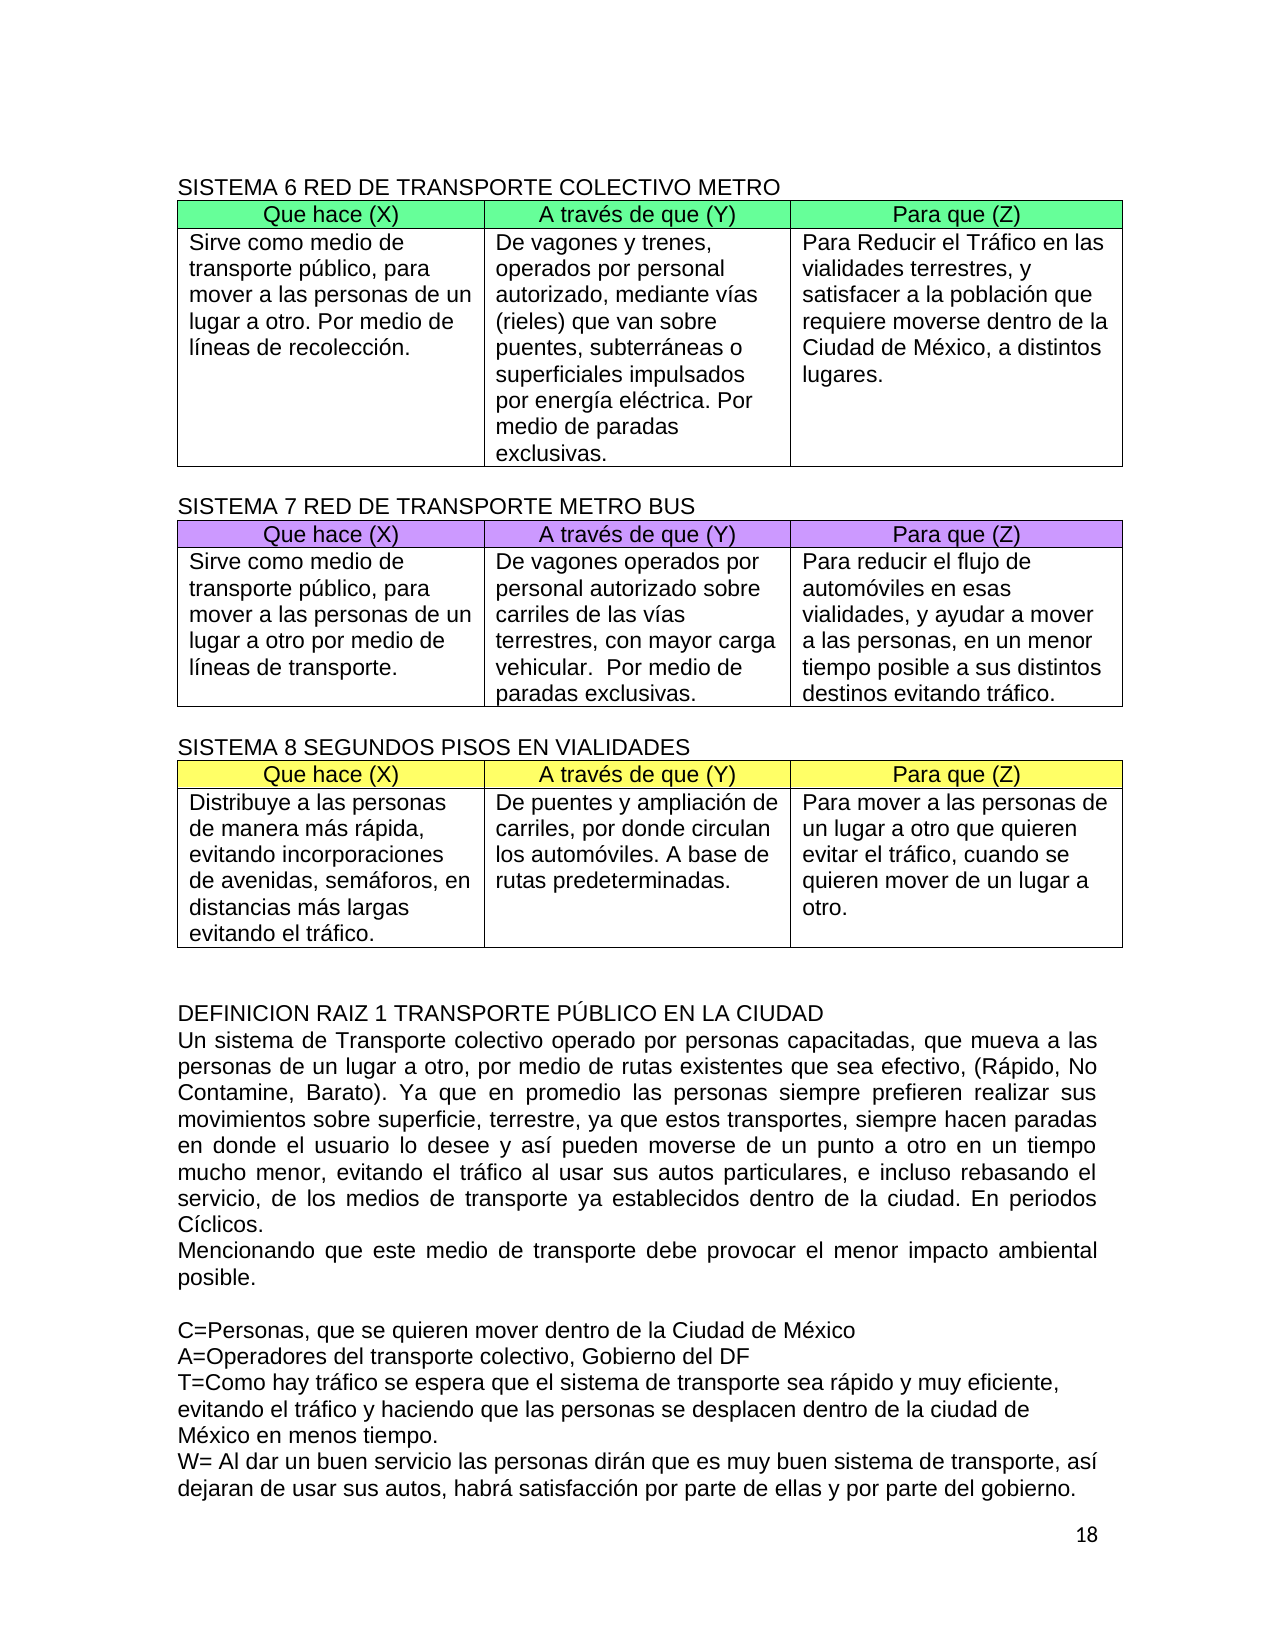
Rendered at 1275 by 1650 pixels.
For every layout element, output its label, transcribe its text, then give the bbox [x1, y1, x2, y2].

table_header Que hace (X) [178, 521, 484, 547]
table_header A través de que (Y) [485, 761, 790, 787]
table_cell Sirve como medio de transporte público, para mover a las personas de un lugar a otro. Por medio de líneas de recolección. [178, 229, 484, 466]
text A=Operadores del transporte colectivo, Gobierno del DF [177, 1343, 1098, 1369]
table_cell Para reducir el flujo de automóviles en esas vialidades, y ayudar a mover a las personas, en un menor tiempo posible a sus distintos destinos evitando tráfico. [791, 548, 1122, 706]
table_header Para que (Z) [791, 521, 1122, 547]
table_cell De vagones operados por personal autorizado sobre carriles de las vías terrestres, con mayor carga vehicular. Por medio de paradas exclusivas. [485, 548, 790, 706]
text DEFINICION RAIZ 1 TRANSPORTE PÚBLICO EN LA CIUDAD [177, 1000, 1098, 1027]
table_header Que hace (X) [178, 201, 484, 228]
text SISTEMA 8 SEGUNDOS PISOS EN VIALIDADES [177, 734, 1098, 760]
text Mencionando que este medio de transporte debe provocar el menor impacto ambiental posible. [177, 1237, 1098, 1290]
table_cell Para Reducir el Tráfico en las vialidades terrestres, y satisfacer a la población que requiere moverse dentro de la Ciudad de México, a distintos lugares. [791, 229, 1122, 466]
text C=Personas, que se quieren mover dentro de la Ciudad de México [177, 1317, 1098, 1343]
text SISTEMA 6 RED DE TRANSPORTE COLECTIVO METRO [177, 174, 1098, 200]
text W= Al dar un buen servicio las personas dirán que es muy buen sistema de transporte, así dejaran de usar sus autos, habrá satisfacción por parte de ellas y por parte del gobierno. [177, 1448, 1098, 1501]
table_cell De puentes y ampliación de carriles, por donde circulan los automóviles. A base de rutas predeterminadas. [485, 789, 790, 947]
table_header Que hace (X) [178, 761, 484, 787]
text T=Como hay tráfico se espera que el sistema de transporte sea rápido y muy eficiente, evitando el tráfico y haciendo que las personas se desplacen dentro de la ciudad de México en menos tiempo. [177, 1369, 1098, 1448]
table_cell Distribuye a las personas de manera más rápida, evitando incorporaciones de avenidas, semáforos, en distancias más largas evitando el tráfico. [178, 789, 484, 947]
table_cell De vagones y trenes, operados por personal autorizado, mediante vías (rieles) que van sobre puentes, subterráneas o superficiales impulsados por energía eléctrica. Por medio de paradas exclusivas. [485, 229, 790, 466]
table_cell Para mover a las personas de un lugar a otro que quieren evitar el tráfico, cuando se quieren mover de un lugar a otro. [791, 789, 1122, 947]
table_header Para que (Z) [791, 201, 1122, 228]
table_header A través de que (Y) [485, 521, 790, 547]
text SISTEMA 7 RED DE TRANSPORTE METRO BUS [177, 493, 1098, 520]
text Un sistema de Transporte colectivo operado por personas capacitadas, que mueva a las personas de un lugar a otro, por medio de rutas existentes que sea efectivo, (Rápido, No Contamine, Barato). Ya que en promedio las personas siempre prefieren realizar sus movimientos sobre superficie, terrestre, ya que estos transportes, siempre hacen paradas en donde el usuario lo desee y así pueden moverse de un punto a otro en un tiempo mucho menor, evitando el tráfico al usar sus autos particulares, e incluso rebasando el servicio, de los medios de transporte ya establecidos dentro de la ciudad. En periodos Cíclicos. [177, 1027, 1098, 1237]
table_header Para que (Z) [791, 761, 1122, 787]
table_cell Sirve como medio de transporte público, para mover a las personas de un lugar a otro por medio de líneas de transporte. [178, 548, 484, 706]
table_header A través de que (Y) [485, 201, 790, 228]
